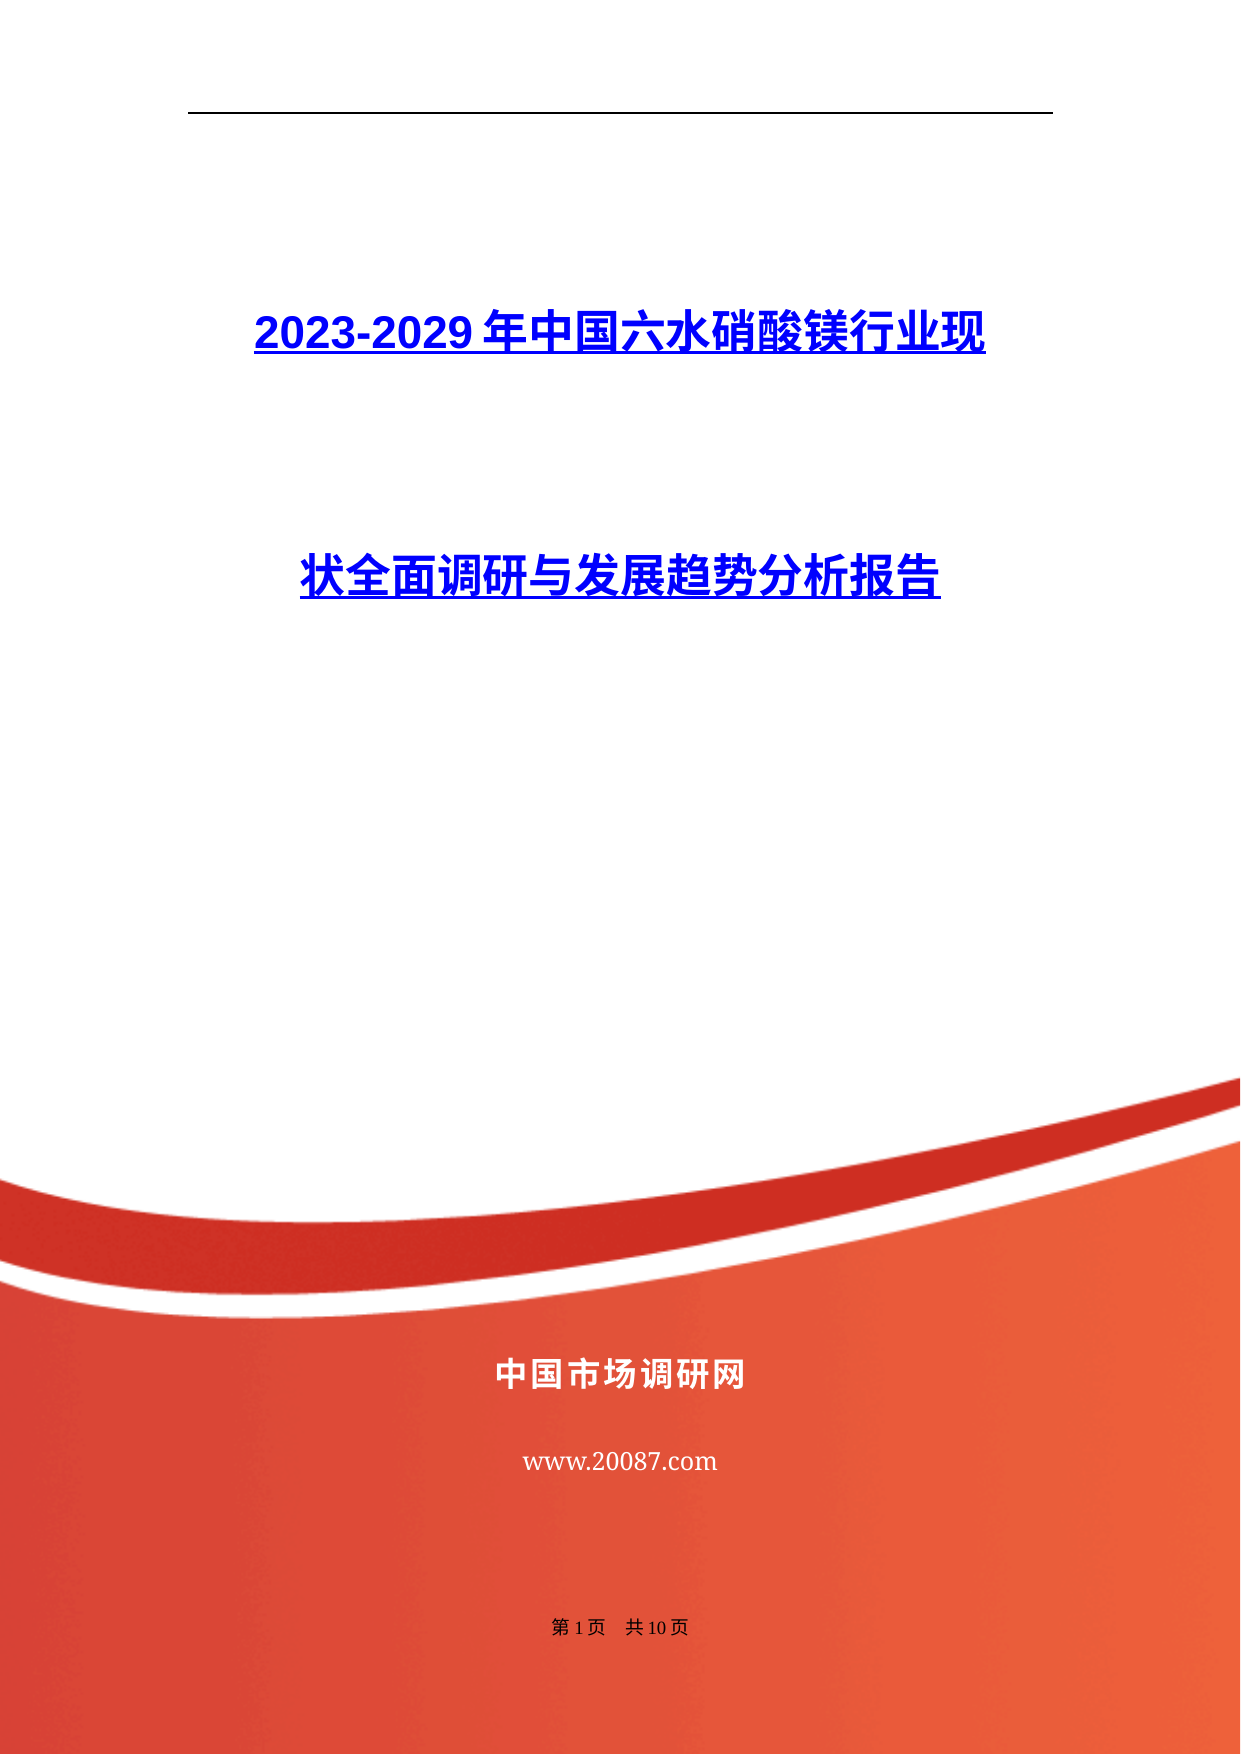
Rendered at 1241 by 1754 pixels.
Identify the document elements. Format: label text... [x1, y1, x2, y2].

subtitle 中国市场调研网 [187, 1339, 1053, 1404]
table_header 2023-2029年中国六水硝酸镁行业现状全面调研与发展趋势分析报告 [188, 207, 1053, 773]
picture [0, 1006, 1241, 1754]
text www.20087.com [187, 1428, 1053, 1493]
